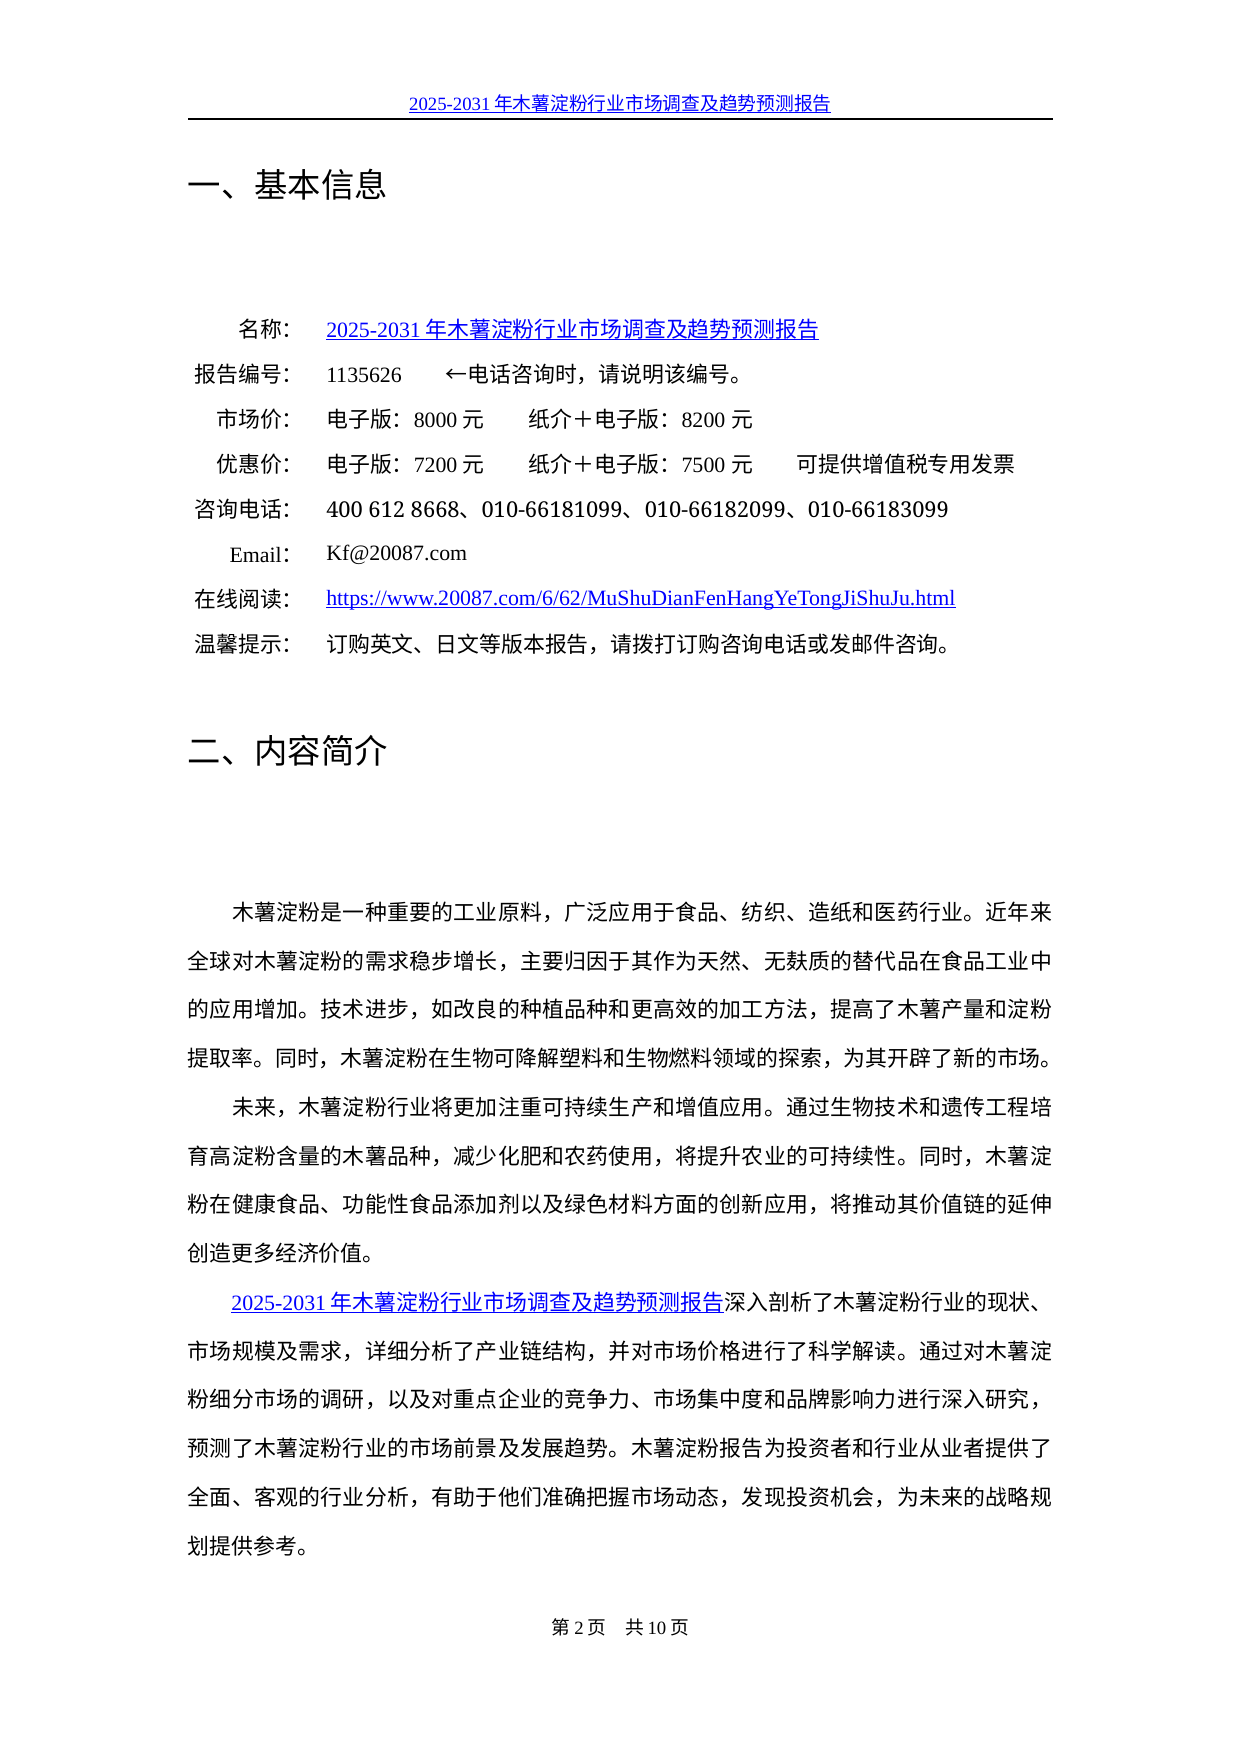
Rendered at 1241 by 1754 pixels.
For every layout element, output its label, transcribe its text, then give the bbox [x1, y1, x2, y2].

table_cell 咨询电话： [167, 492, 315, 537]
title 二、内容简介 [187, 717, 1053, 782]
table_header 名称： [167, 312, 315, 357]
table_cell 订购英文、日文等版本报告，请拨打订购咨询电话或发邮件咨询。 [315, 627, 1073, 672]
title 一、基本信息 [187, 150, 1053, 215]
table_cell 400 612 8668、010-66181099、010-66182099、010-66183099 [315, 492, 1073, 537]
table_cell Kf@20087.com [315, 537, 1073, 582]
table_header 2025-2031年木薯淀粉行业市场调查及趋势预测报告 [315, 312, 1073, 357]
table_cell 1135626 ←电话咨询时，请说明该编号。 [315, 357, 1073, 402]
table_cell 电子版：7200 元 纸介＋电子版：7500 元 可提供增值税专用发票 [315, 447, 1073, 492]
table_cell Email： [167, 537, 315, 582]
table_cell 电子版：8000 元 纸介＋电子版：8200 元 [315, 402, 1073, 447]
table_cell 市场价： [167, 402, 315, 447]
table_cell 温馨提示： [167, 627, 315, 672]
table_cell 优惠价： [167, 447, 315, 492]
table_cell [315, 582, 1073, 627]
table_cell 在线阅读： [167, 582, 315, 627]
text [187, 894, 1053, 1561]
table_cell 报告编号： [167, 357, 315, 402]
